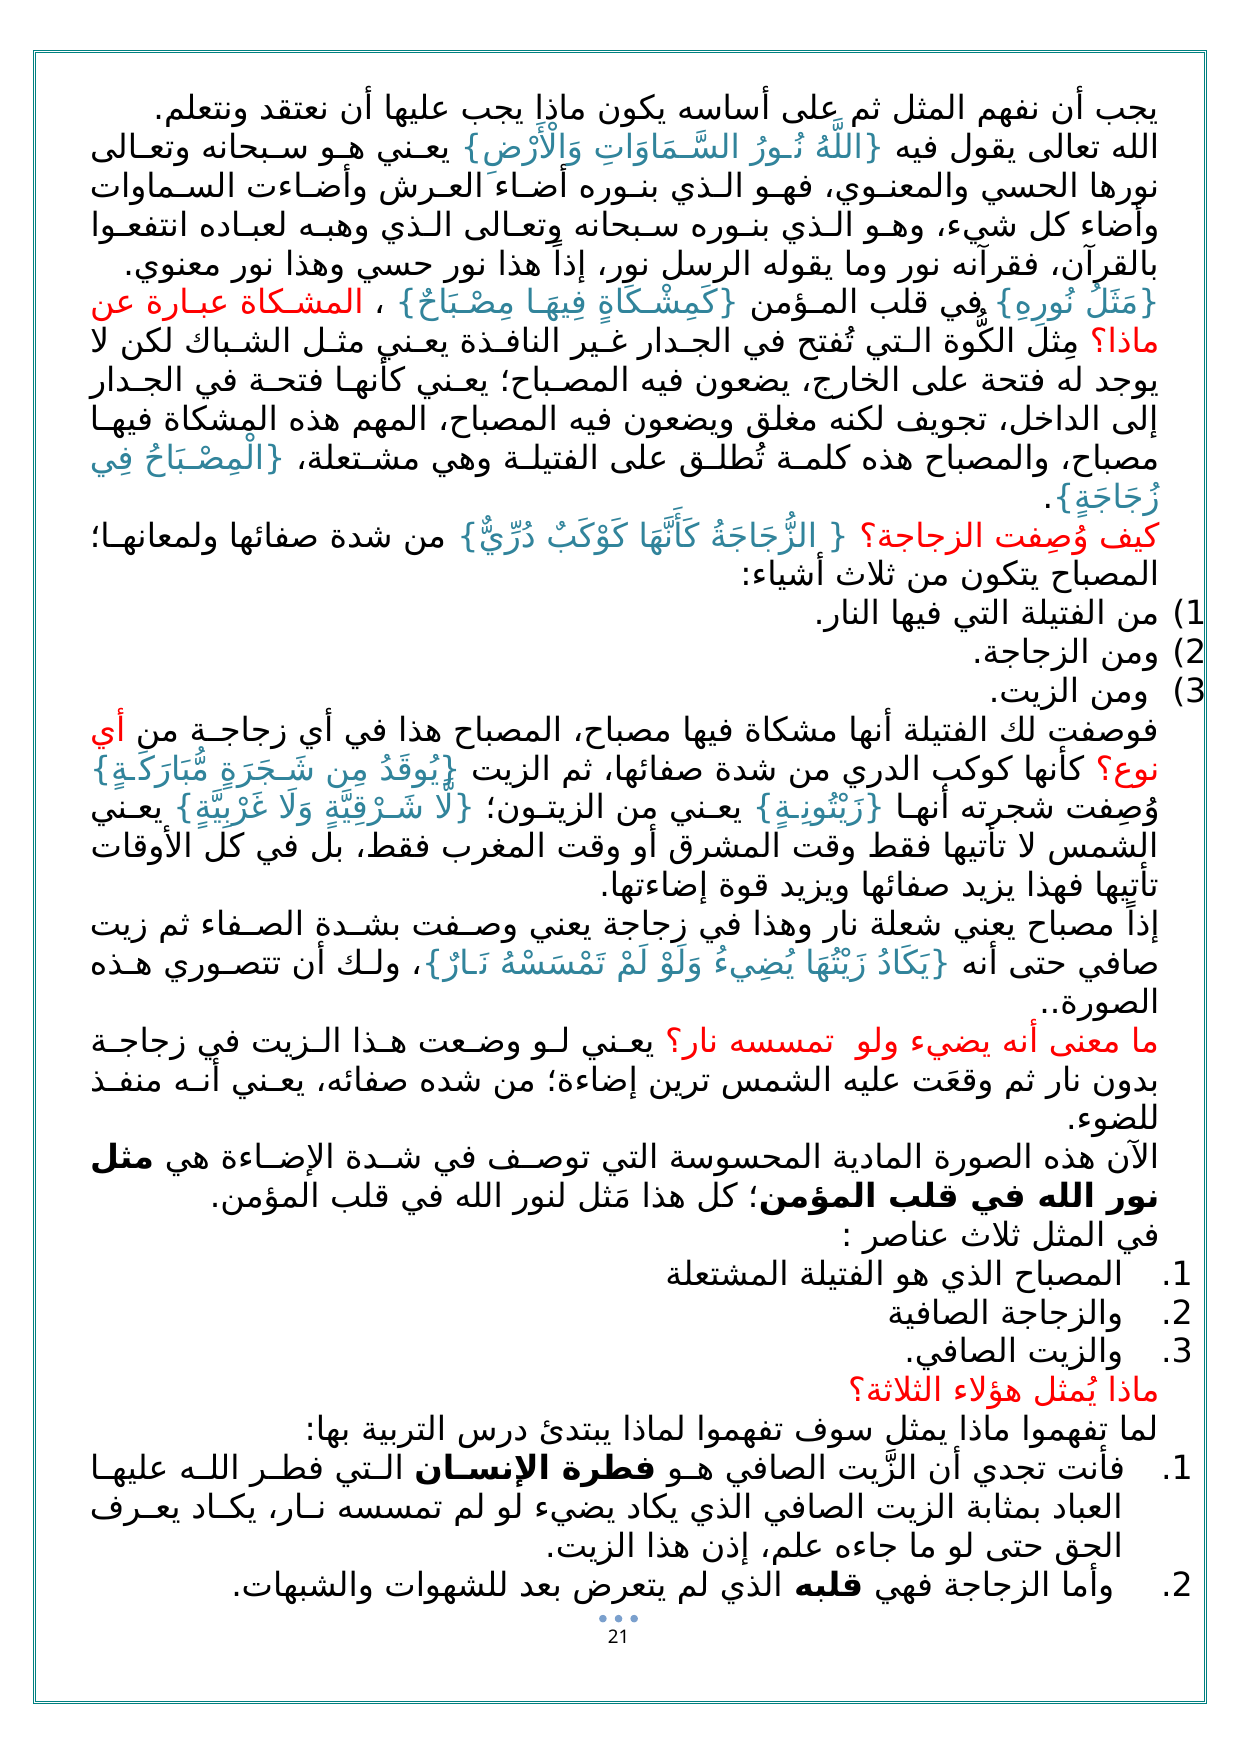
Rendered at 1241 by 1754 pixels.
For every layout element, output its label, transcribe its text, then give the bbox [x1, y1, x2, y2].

list ومن الزيت. [90, 671, 1172, 710]
text ماذا يُمثل هؤلاء الثلاثة؟ [90, 1371, 1159, 1410]
list وأما الزجاجة فهي قلبه الذي لم يتعرض بعد للشهوات والشبهات. [90, 1565, 1161, 1604]
text فوصفت لك الفتيلة أنها مشكاة فيها مصباح، المصباح هذا في أي زجاجة من أي نوع؟ كأنها كوكب الدري من شدة صفائها، ثم الزيت {يُوقَدُ مِن شَجَرَةٍ مُّبَارَكَةٍ} وُصِفت شجرته أنها {زَيْتُونِةٍ} يعني من الزيتون؛ {لَّا شَرْقِيَّةٍ وَلَا غَرْبِيَّةٍ} يعني الشمس لا تأتيها فقط وقت المشرق أو وقت المغرب فقط، بل في كل الأوقات تأتيها فهذا يزيد صفائها ويزيد قوة إضاءتها. [90, 710, 1159, 904]
list المصباح الذي هو الفتيلة المشتعلة [90, 1254, 1161, 1293]
list من الفتيلة التي فيها النار. [90, 594, 1172, 633]
text {مَثَلُ نُورِهِ} في قلب المؤمن {كَمِشْكَاةٍ فِيهَا مِصْبَاحٌ} ، المشكاة عبارة عن ماذا؟ مِثل الكُّوة التي تُفتح في الجدار غير النافذة يعني مثل الشباك لكن لا يوجد له فتحة على الخارج، يضعون فيه المصباح؛ يعني كأنها فتحة في الجدار إلى الداخل، تجويف لكنه مغلق ويضعون فيه المصباح، المهم هذه المشكاة فيها مصباح، والمصباح هذه كلمة تُطلق على الفتيلة وهي مشتعلة، {الْمِصْبَاحُ فِي زُجَاجَةٍ}. [90, 283, 1159, 516]
text كيف وُصِفت الزجاجة؟ { الزُّجَاجَةُ كَأَنَّهَا كَوْكَبٌ دُرِّيٌّ} من شدة صفائها ولمعانها؛ المصباح يتكون من ثلاث أشياء: [90, 516, 1159, 594]
text لما تفهموا ماذا يمثل سوف تفهموا لماذا يبتدئ درس التربية بها: [90, 1410, 1159, 1448]
text يجب أن نفهم المثل ثم على أساسه يكون ماذا يجب عليها أن نعتقد ونتعلم. [90, 89, 1159, 127]
list فأنت تجدي أن الزَّيت الصافي هو فطرة الإنسان التي فطر الله عليها العباد بمثابة الزيت الصافي الذي يكاد يضيء لو لم تمسسه نار، يكاد يعرف الحق حتى لو ما جاءه علم، إذن هذا الزيت. [90, 1448, 1161, 1565]
text في المثل ثلاث عناصر : [90, 1215, 1159, 1254]
text الله تعالى يقول فيه {اللَّهُ نُورُ السَّمَاوَاتِ وَالْأَرْضِ} يعني هو سبحانه وتعالى نورها الحسي والمعنوي، فهو الذي بنوره أضاء العرش وأضاءت السماوات وأضاء كل شيء، وهو الذي بنوره سبحانه وتعالى الذي وهبه لعباده انتفعوا بالقرآن، فقرآنه نور وما يقوله الرسل نور، إذاً هذا نور حسي وهذا نور معنوي. [90, 127, 1159, 283]
text إذاً مصباح يعني شعلة نار وهذا في زجاجة يعني وصفت بشدة الصفاء ثم زيت صافي حتى أنه {يَكَادُ زَيْتُهَا يُضِيءُ وَلَوْ لَمْ تَمْسَسْهُ نَارٌ}، ولك أن تتصوري هذه الصورة.. [90, 904, 1159, 1021]
text ما معنى أنه يضيء ولو تمسسه نار؟ يعني لو وضعت هذا الزيت في زجاجة بدون نار ثم وقعَت عليه الشمس ترين إضاءة؛ من شده صفائه، يعني أنه منفذ للضوء. [90, 1021, 1159, 1138]
list والزجاجة الصافية [90, 1293, 1161, 1332]
list والزيت الصافي. [90, 1332, 1161, 1371]
list ومن الزجاجة. [90, 633, 1172, 671]
text الآن هذه الصورة المادية المحسوسة التي توصف في شدة الإضاءة هي مثل نور الله في قلب المؤمن؛ كل هذا مَثل لنور الله في قلب المؤمن. [90, 1138, 1159, 1215]
